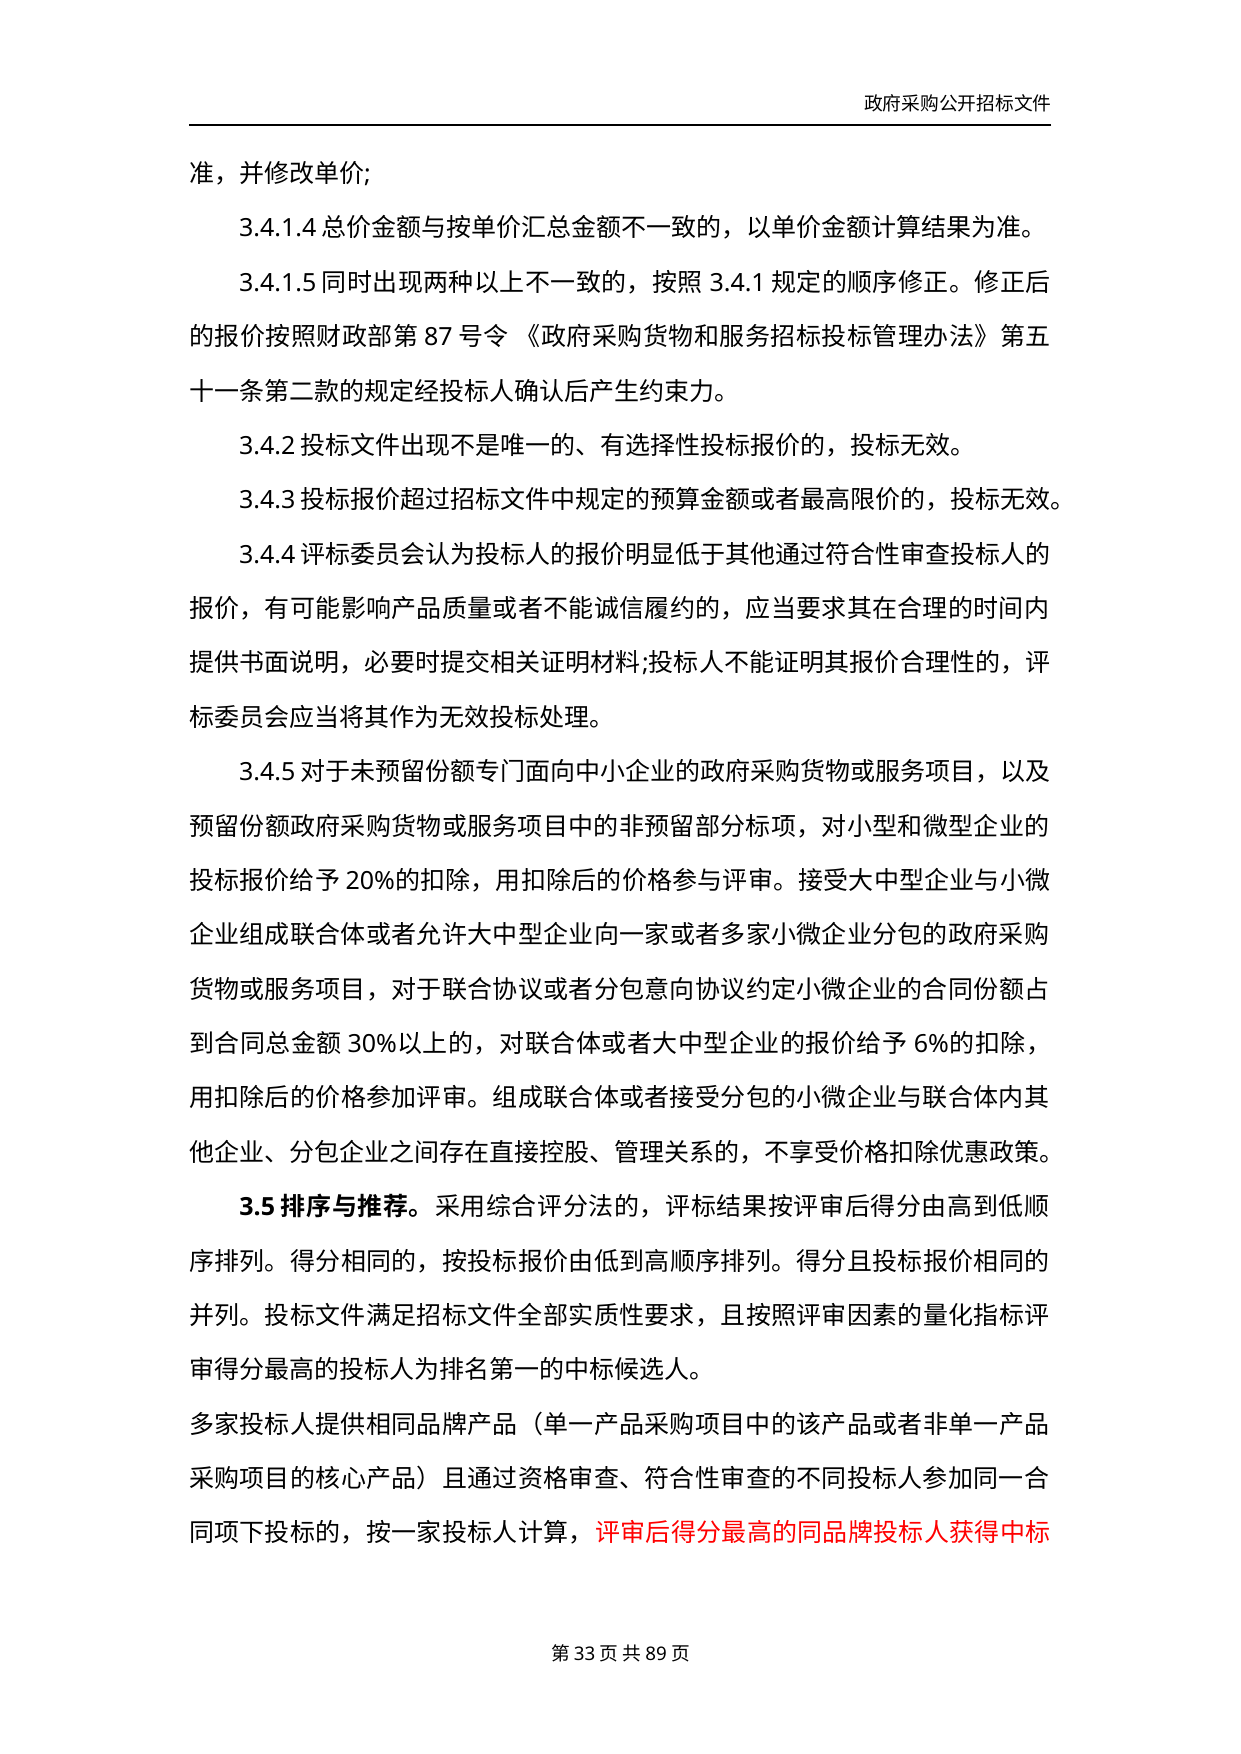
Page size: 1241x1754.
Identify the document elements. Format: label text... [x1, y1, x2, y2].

text 3.4.2投标文件出现不是唯一的、有选择性投标报价的，投标无效。 [189, 425, 1051, 462]
text 3.5排序与推荐。采用综合评分法的，评标结果按评审后得分由高到低顺序排列。得分相同的，按投标报价由低到高顺序排列。得分且投标报价相同的并列。投标文件满足招标文件全部实质性要求，且按照评审因素的量化指标评审得分最高的投标人为排名第一的中标候选人。 [189, 1187, 1051, 1386]
text 3.4.3投标报价超过招标文件中规定的预算金额或者最高限价的，投标无效。 [189, 480, 1051, 516]
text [189, 1404, 1051, 1549]
text 3.4.4评标委员会认为投标人的报价明显低于其他通过符合性审查投标人的报价，有可能影响产品质量或者不能诚信履约的，应当要求其在合理的时间内提供书面说明，必要时提交相关证明材料;投标人不能证明其报价合理性的，评标委员会应当将其作为无效投标处理。 [189, 534, 1051, 733]
text 3.4.5对于未预留份额专门面向中小企业的政府采购货物或服务项目，以及预留份额政府采购货物或服务项目中的非预留部分标项，对小型和微型企业的投标报价给予20%的扣除，用扣除后的价格参与评审。接受大中型企业与小微企业组成联合体或者允许大中型企业向一家或者多家小微企业分包的政府采购货物或服务项目，对于联合协议或者分包意向协议约定小微企业的合同份额占到合同总金额30%以上的，对联合体或者大中型企业的报价给予6%的扣除，用扣除后的价格参加评审。组成联合体或者接受分包的小微企业与联合体内其他企业、分包企业之间存在直接控股、管理关系的，不享受价格扣除优惠政策。 [189, 752, 1051, 1168]
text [189, 153, 1051, 190]
text 3.4.1.4总价金额与按单价汇总金额不一致的，以单价金额计算结果为准。 [189, 208, 1051, 244]
text 3.4.1.5同时出现两种以上不一致的，按照3.4.1规定的顺序修正。修正后的报价按照财政部第87号令 《政府采购货物和服务招标投标管理办法》第五十一条第二款的规定经投标人确认后产生约束力。 [189, 262, 1051, 407]
